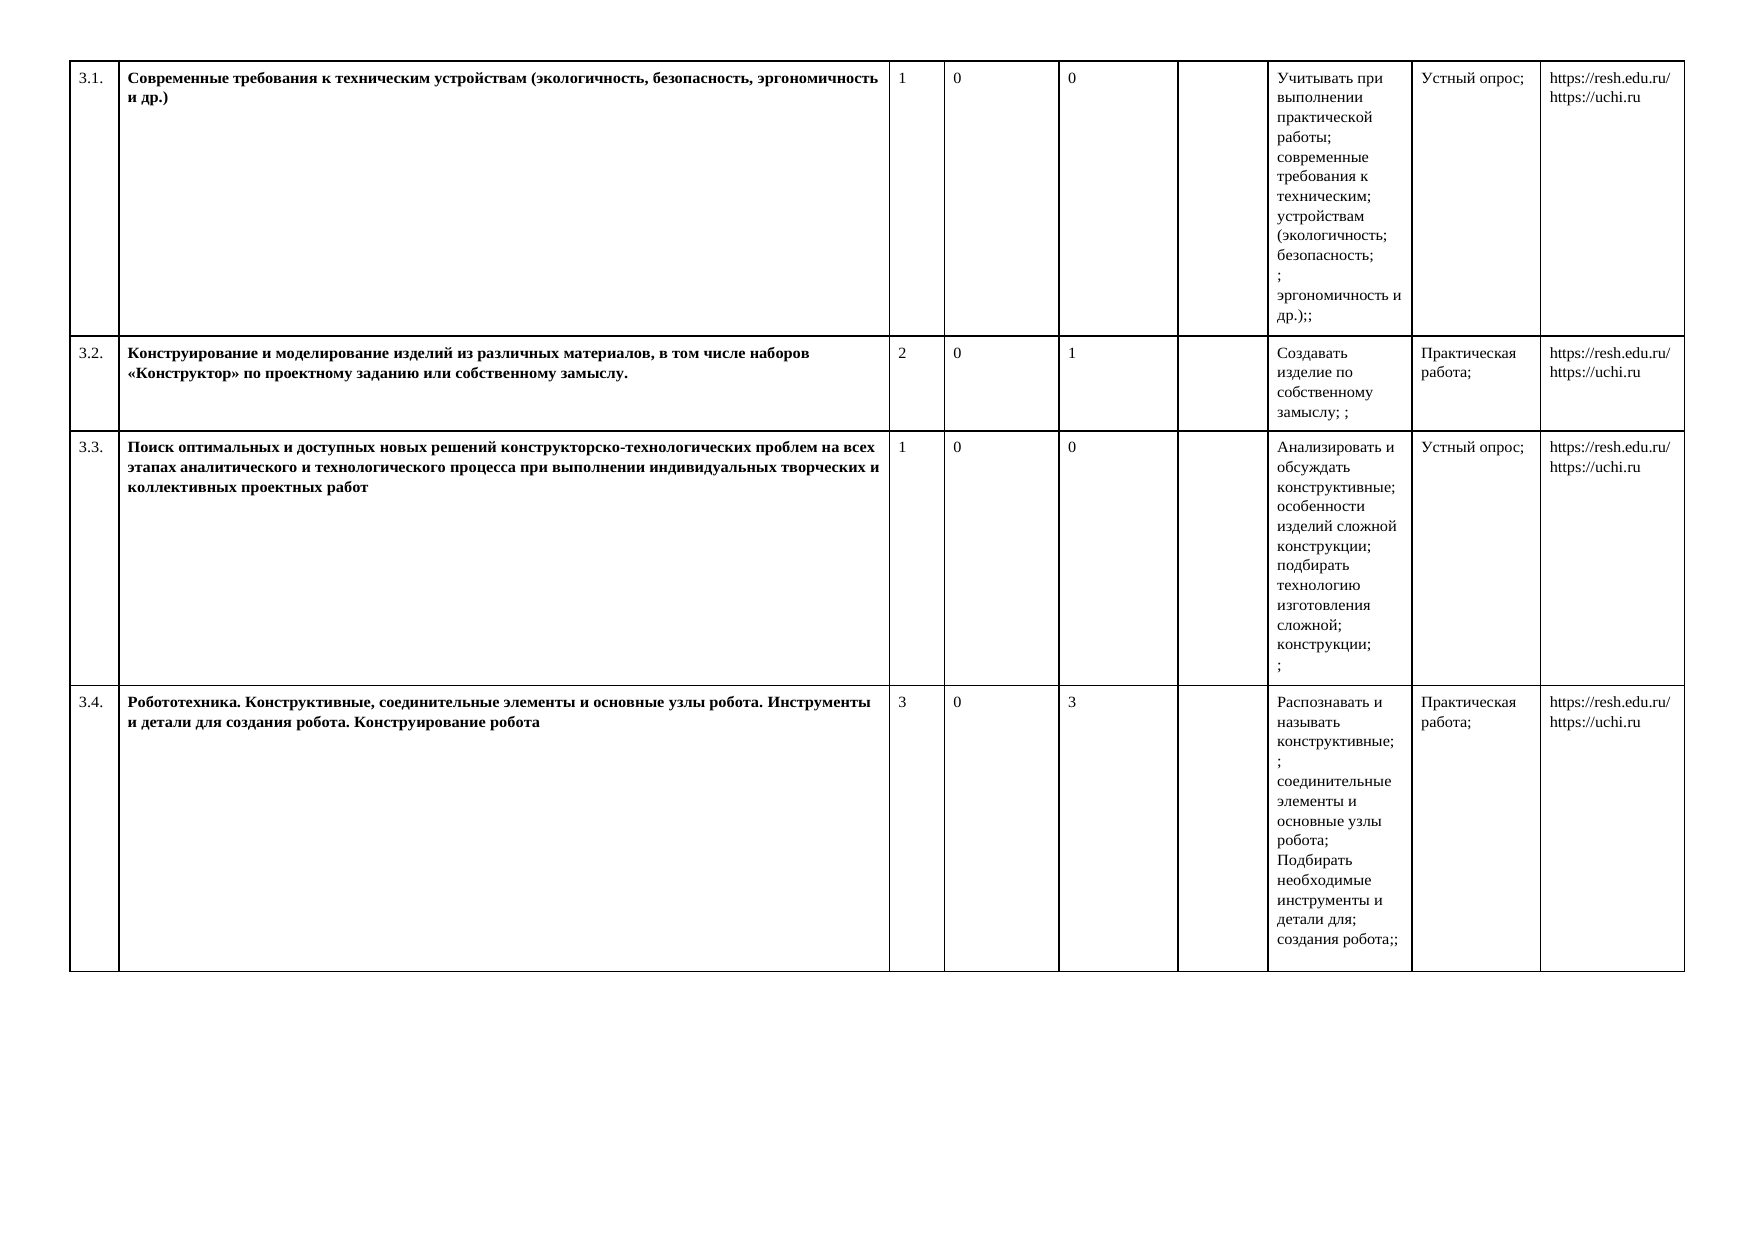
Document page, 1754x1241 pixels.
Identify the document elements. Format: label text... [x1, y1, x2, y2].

table_cell 3 [1060, 686, 1177, 971]
table_header Учитывать при выполнении практической работы; современные требования к техническим; устройствам (экологичность; безопасность; ; эргономичность и др.);; [1269, 62, 1411, 335]
table_cell [1179, 432, 1267, 685]
table_cell Робототехника. Конструктивные, соединительные элементы и основные узлы робота. Инструменты и детали для создания робота. Конструирование робота [120, 686, 889, 971]
table_header 0 [1060, 62, 1177, 335]
table_header 3.1. [71, 62, 118, 335]
table_cell 1 [890, 432, 944, 685]
table_cell Создавать изделие по собственному замыслу; ; [1269, 337, 1411, 430]
table_header https://resh.edu.ru/ https://uchi.ru [1541, 62, 1684, 335]
table_cell 0 [945, 432, 1058, 685]
table_cell https://resh.edu.ru/ https://uchi.ru [1541, 686, 1684, 971]
table_cell 1 [1060, 337, 1177, 430]
table_cell Анализировать и обсуждать конструктивные; особенности изделий сложной конструкции; подбирать технологию изготовления сложной; конструкции; ; [1269, 432, 1411, 685]
table_cell Конструирование и моделирование изделий из различных материалов, в том числе наборов «Конструктор» по проектному заданию или собственному замыслу. [120, 337, 889, 430]
table_cell 3.4. [71, 686, 118, 971]
table_cell https://resh.edu.ru/ https://uchi.ru [1541, 337, 1684, 430]
table_cell 3.2. [71, 337, 118, 430]
table_cell Распознавать и называть конструктивные; ; соединительные элементы и основные узлы робота; Подбирать необходимые инструменты и детали для; создания робота;; [1269, 686, 1411, 971]
table_cell Поиск оптимальных и доступных новых решений конструкторско-технологических проблем на всех этапах аналитического и технологического процесса при выполнении индивидуальных творческих и коллективных проектных работ [120, 432, 889, 685]
table_header [1179, 62, 1267, 335]
table_cell 0 [945, 337, 1058, 430]
table_cell [1179, 686, 1267, 971]
table_cell 2 [890, 337, 944, 430]
table_header Современные требования к техническим устройствам (экологичность, безопасность, эргономичность и др.) [120, 62, 889, 335]
table_cell 0 [945, 686, 1058, 971]
table_header Устный опрос; [1413, 62, 1540, 335]
table_cell Практическая работа; [1413, 337, 1540, 430]
table_cell Практическая работа; [1413, 686, 1540, 971]
table_cell [1179, 337, 1267, 430]
table_header 1 [890, 62, 944, 335]
table_cell Устный опрос; [1413, 432, 1540, 685]
table_cell https://resh.edu.ru/ https://uchi.ru [1541, 432, 1684, 685]
table_header 0 [945, 62, 1058, 335]
table_cell 3 [890, 686, 944, 971]
table_cell 3.3. [71, 432, 118, 685]
table_cell 0 [1060, 432, 1177, 685]
